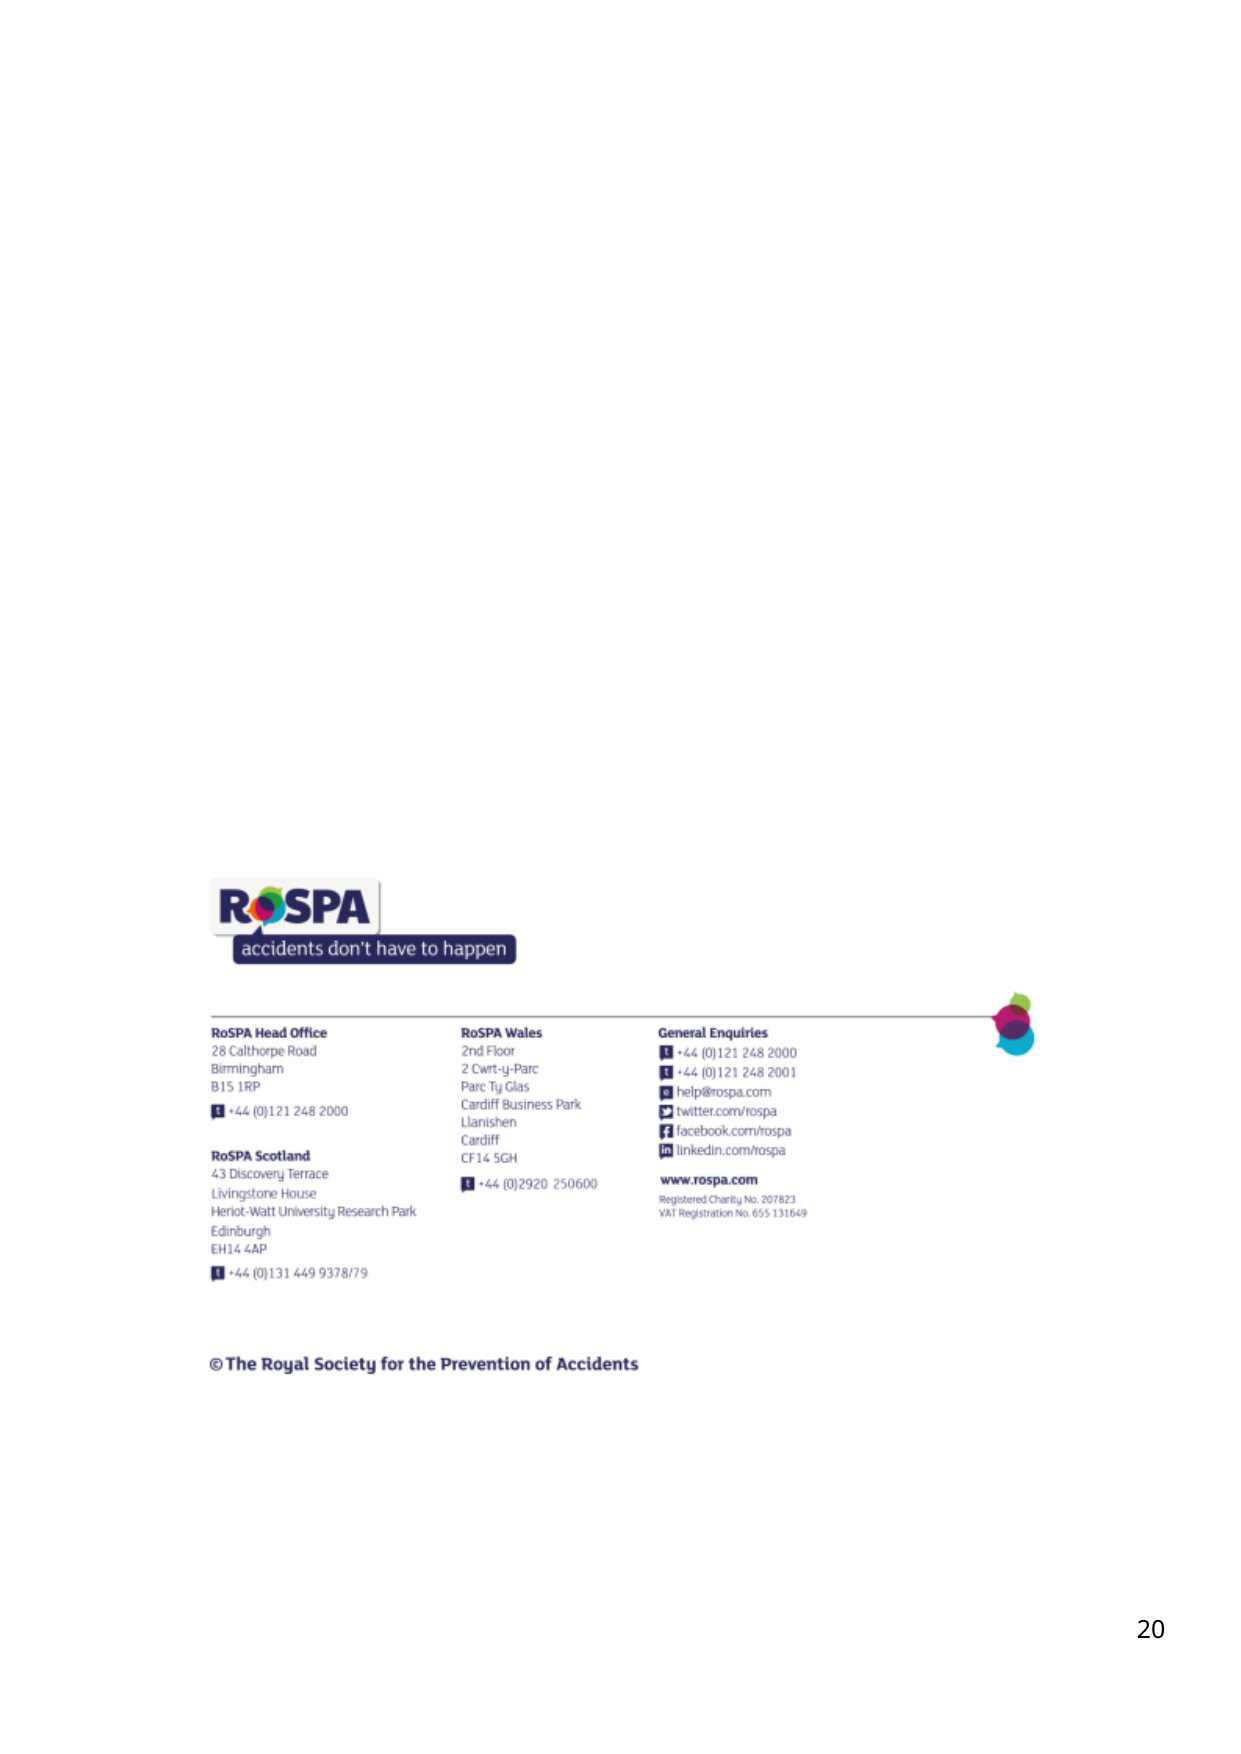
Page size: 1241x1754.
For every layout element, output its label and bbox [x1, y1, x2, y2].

picture [143, 75, 1097, 1429]
